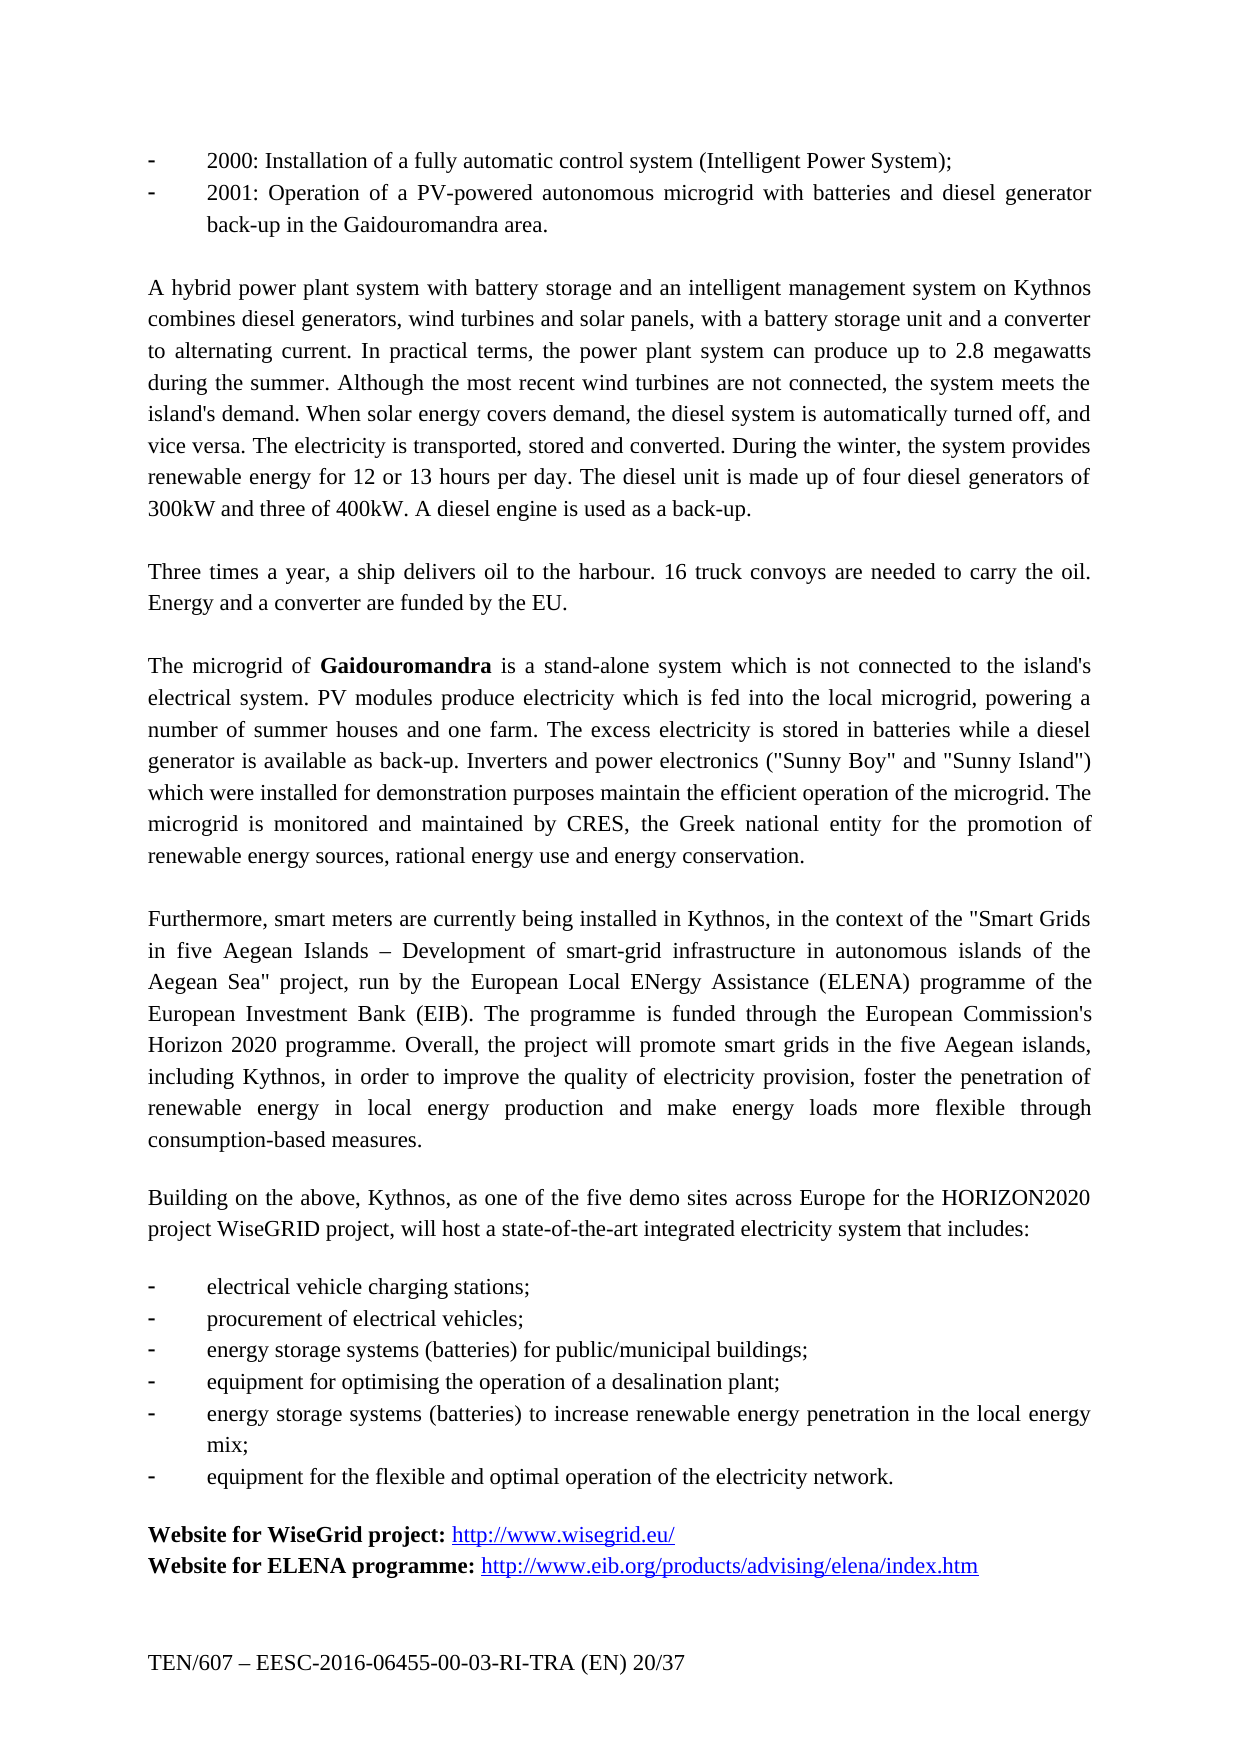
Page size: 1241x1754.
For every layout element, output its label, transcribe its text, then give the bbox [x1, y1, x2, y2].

text Furthermore, smart meters are currently being installed in Kythnos, in the context of the "Smart Grids in five Aegean Islands – Development of smart-grid infrastructure in autonomous islands of the Aegean Sea" project, run by the European Local ENergy Assistance (ELENA) programme of the European Investment Bank (EIB). The programme is funded through the European Commission's Horizon 2020 programme. Overall, the project will promote smart grids in the five Aegean islands, including Kythnos, in order to improve the quality of electricity provision, foster the penetration of renewable energy in local energy production and make energy loads more flexible through consumption-based measures. [148, 905, 1093, 1152]
text Website for WiseGrid project: http://www.wisegrid.eu/ [148, 1521, 1093, 1547]
text Website for ELENA programme: http://www.eib.org/products/advising/elena/index.htm [148, 1552, 1093, 1579]
text The microgrid of Gaidouromandra is a stand-alone system which is not connected to the island's electrical system. PV modules produce electricity which is fed into the local microgrid, powering a number of summer houses and one farm. The excess electricity is stored in batteries while a diesel generator is available as back-up. Inverters and power electronics ("Sunny Boy" and "Sunny Island") which were installed for demonstration purposes maintain the efficient operation of the microgrid. The microgrid is monitored and maintained by CRES, the Greek national entity for the promotion of renewable energy sources, rational energy use and energy conservation. [148, 653, 1093, 868]
text A hybrid power plant system with battery storage and an intelligent management system on Kythnos combines diesel generators, wind turbines and solar panels, with a battery storage unit and a converter to alternating current. In practical terms, the power plant system can produce up to 2.8 megawatts during the summer. Although the most recent wind turbines are not connected, the system meets the island's demand. When solar energy covers demand, the diesel system is automatically turned off, and vice versa. The electricity is transported, stored and converted. During the winter, the system provides renewable energy for 12 or 13 hours per day. The diesel unit is made up of four diesel generators of 300kW and three of 400kW. A diesel engine is used as a back-up. [148, 274, 1093, 521]
list energy storage systems (batteries) for public/municipal buildings; [148, 1337, 1093, 1363]
list energy storage systems (batteries) to increase renewable energy penetration in the local energy mix; [148, 1400, 1093, 1458]
text Three times a year, a ship delivers oil to the harbour. 16 truck convoys are needed to carry the oil. Energy and a converter are funded by the EU. [148, 558, 1093, 616]
list equipment for the flexible and optimal operation of the electricity network. [148, 1463, 1093, 1489]
list electrical vehicle charging stations; [148, 1273, 1093, 1300]
text Building on the above, Kythnos, as one of the five demo sites across Europe for the HORIZON2020 project WiseGRID project, will host a state-of-the-art integrated electricity system that includes: [148, 1184, 1093, 1242]
list 2001: Operation of a PV-powered autonomous microgrid with batteries and diesel generator back-up in the Gaidouromandra area. [148, 179, 1093, 237]
list equipment for optimising the operation of a desalination plant; [148, 1368, 1093, 1394]
list procurement of electrical vehicles; [148, 1305, 1093, 1331]
list 2000: Installation of a fully automatic control system (Intelligent Power System); [148, 148, 1093, 174]
